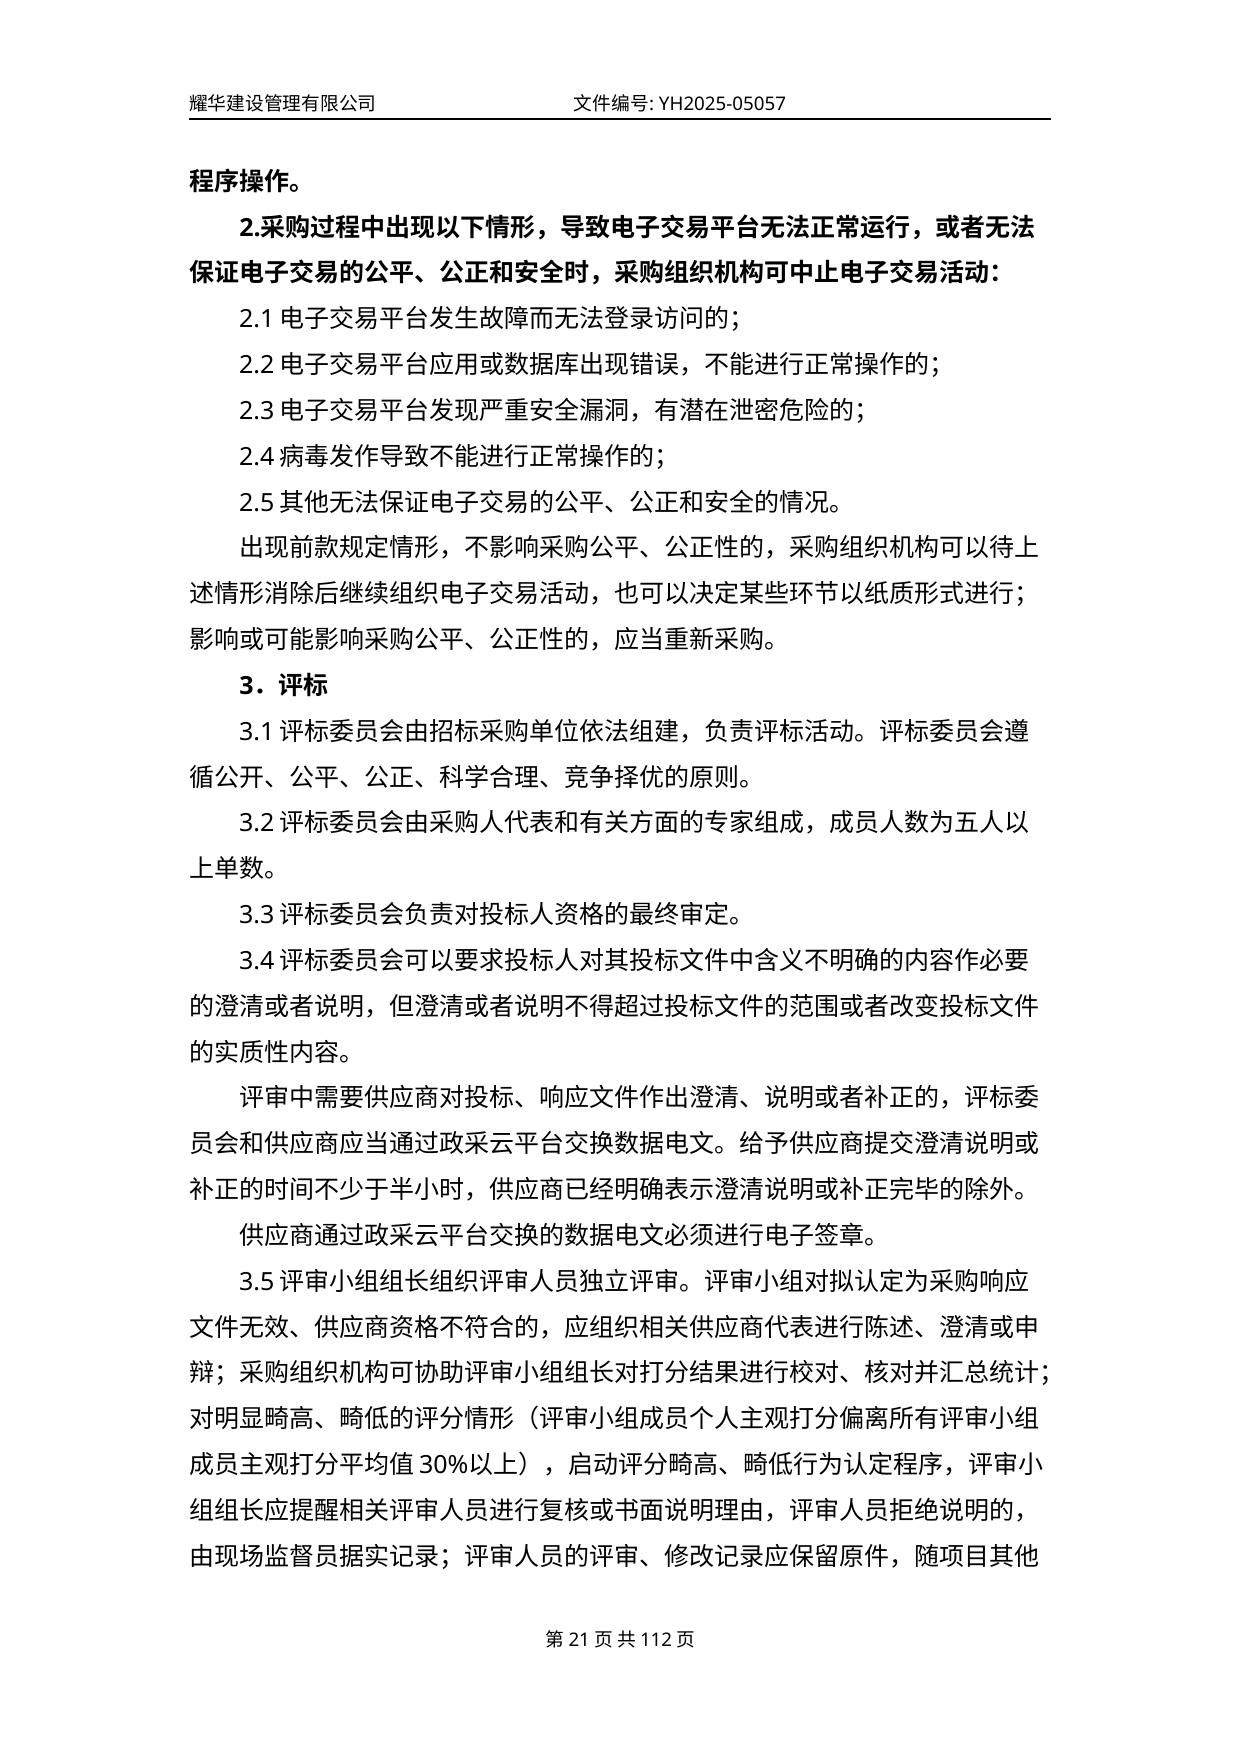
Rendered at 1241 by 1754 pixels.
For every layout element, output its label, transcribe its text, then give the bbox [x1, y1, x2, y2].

text 供应商通过政采云平台交换的数据电文必须进行电子签章。 [189, 1208, 1051, 1253]
text 2.4病毒发作导致不能进行正常操作的； [189, 428, 1051, 474]
text 3．评标 [189, 658, 1051, 703]
text 出现前款规定情形，不影响采购公平、公正性的，采购组织机构可以待上述情形消除后继续组织电子交易活动，也可以决定某些环节以纸质形式进行；影响或可能影响采购公平、公正性的，应当重新采购。 [189, 520, 1051, 658]
text 3.4评标委员会可以要求投标人对其投标文件中含义不明确的内容作必要的澄清或者说明，但澄清或者说明不得超过投标文件的范围或者改变投标文件的实质性内容。 [189, 933, 1051, 1070]
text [189, 153, 1051, 199]
text 3.1评标委员会由招标采购单位依法组建，负责评标活动。评标委员会遵循公开、公平、公正、科学合理、竞争择优的原则。 [189, 703, 1051, 795]
text 3.2评标委员会由采购人代表和有关方面的专家组成，成员人数为五人以上单数。 [189, 795, 1051, 887]
text 2.5其他无法保证电子交易的公平、公正和安全的情况。 [189, 474, 1051, 520]
text 2.采购过程中出现以下情形，导致电子交易平台无法正常运行，或者无法保证电子交易的公平、公正和安全时，采购组织机构可中止电子交易活动： [189, 199, 1051, 291]
text 3.3评标委员会负责对投标人资格的最终审定。 [189, 887, 1051, 933]
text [189, 1253, 1051, 1574]
text 2.2电子交易平台应用或数据库出现错误，不能进行正常操作的； [189, 337, 1051, 383]
text 评审中需要供应商对投标、响应文件作出澄清、说明或者补正的，评标委员会和供应商应当通过政采云平台交换数据电文。给予供应商提交澄清说明或补正的时间不少于半小时，供应商已经明确表示澄清说明或补正完毕的除外。 [189, 1070, 1051, 1208]
text 2.3电子交易平台发现严重安全漏洞，有潜在泄密危险的； [189, 383, 1051, 428]
text 2.1电子交易平台发生故障而无法登录访问的； [189, 291, 1051, 337]
